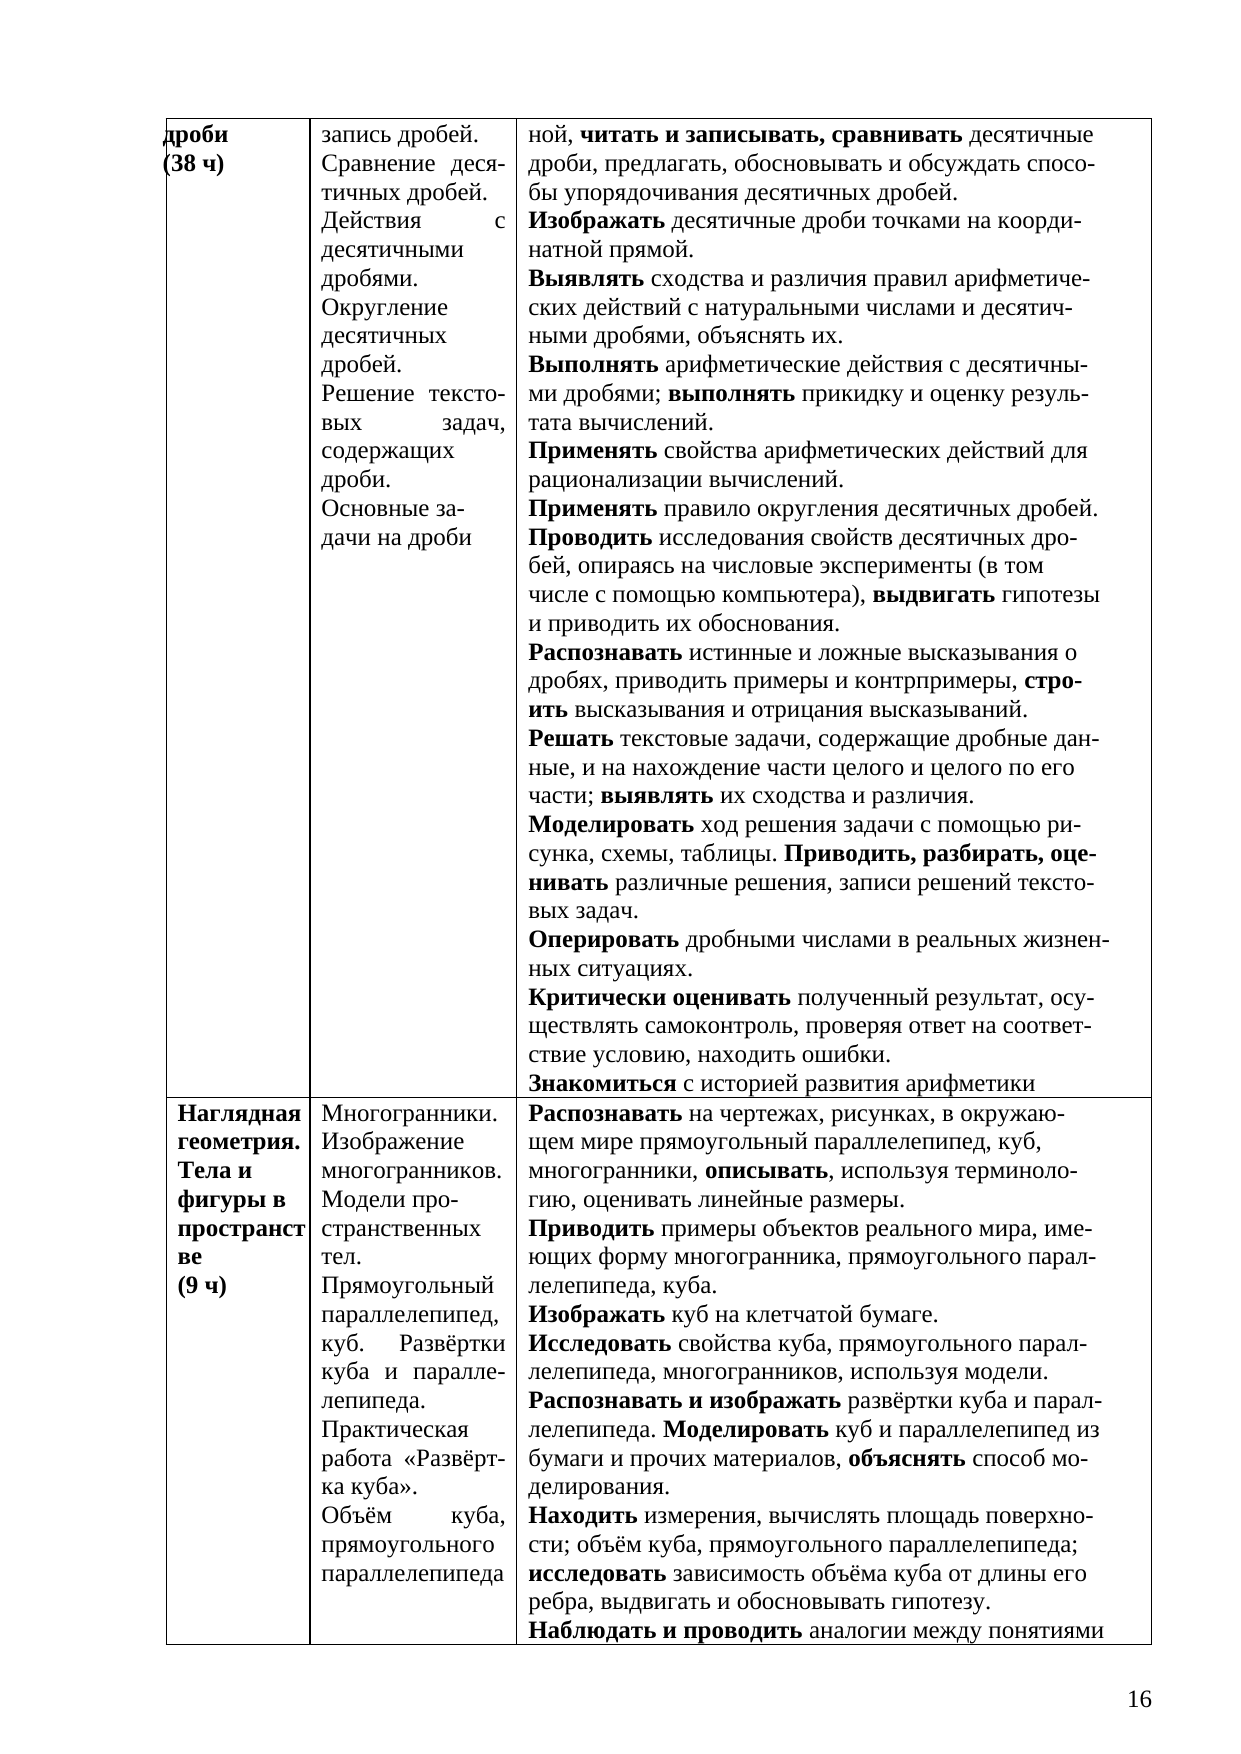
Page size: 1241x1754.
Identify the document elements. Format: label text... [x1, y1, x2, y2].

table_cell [167, 119, 309, 1097]
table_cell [311, 1098, 516, 1644]
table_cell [167, 1098, 309, 1644]
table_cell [517, 1098, 1151, 1644]
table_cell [311, 119, 516, 1097]
